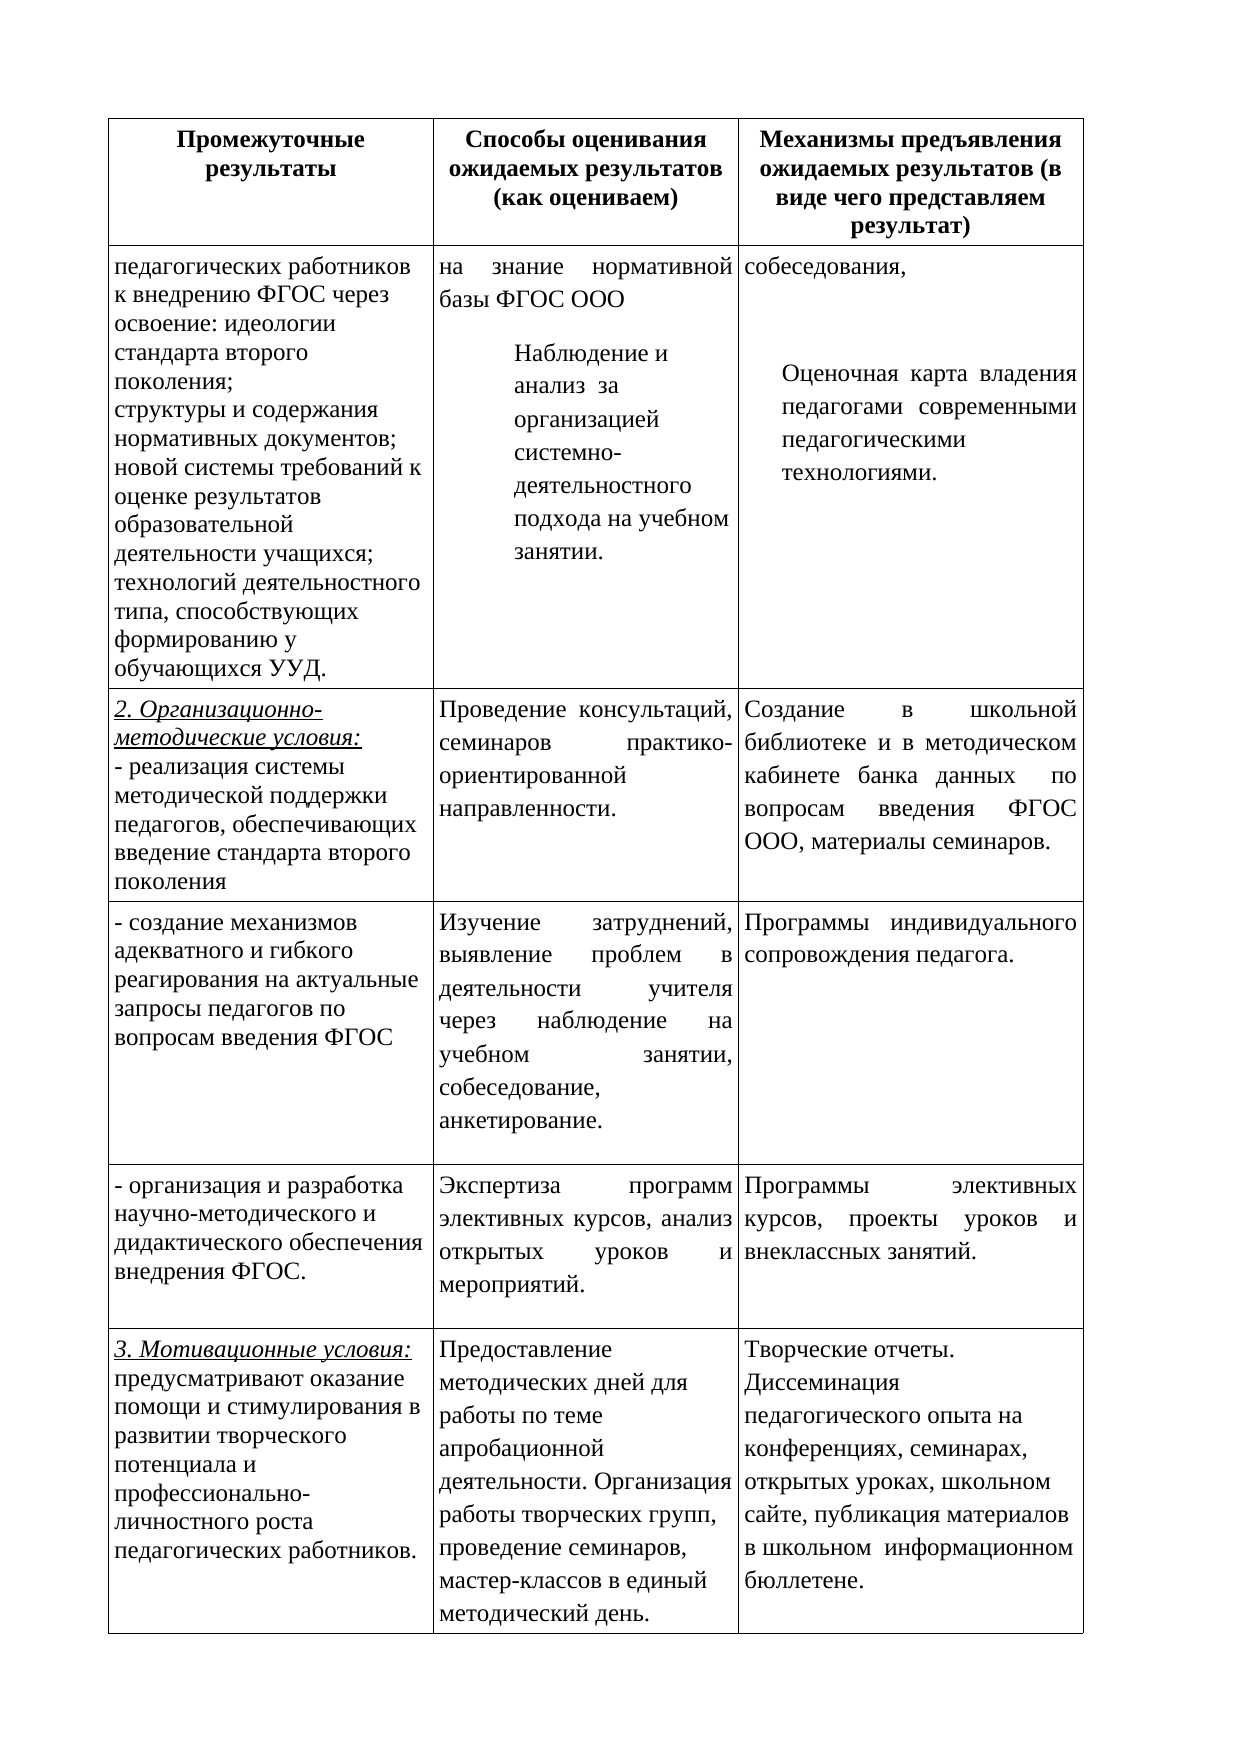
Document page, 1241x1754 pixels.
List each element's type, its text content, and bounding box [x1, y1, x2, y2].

table_cell Проведение консультаций, семинаров практико-ориентированной направленности. [434, 689, 738, 901]
table_cell Изучение затруднений, выявление проблем в деятельности учителя через наблюдение на учебном занятии, собеседование, анкетирование. [434, 902, 738, 1164]
table_cell - создание механизмов адекватного и гибкого реагирования на актуальные запросы педагогов по вопросам введения ФГОС [109, 902, 433, 1164]
table_header Промежуточные результаты [109, 119, 433, 245]
table_cell Программы элективных курсов, проекты уроков и внеклассных занятий. [739, 1165, 1083, 1328]
table_header Механизмы предъявления ожидаемых результатов (в виде чего представляем результат) [739, 119, 1083, 245]
table_cell 2. Организационно-методические условия: - реализация системы методической поддержки педагогов, обеспечивающих введение стандарта второго поколения [109, 689, 433, 901]
table_cell Результаты тестирования, анкетирования, собеседования, Оценочная карта владения педагогами современными педагогическими технологиями. [739, 246, 1083, 688]
table_header Способы оценивания ожидаемых результатов (как оцениваем) [434, 119, 738, 245]
table_cell Создание в школьной библиотеке и в методическом кабинете банка данных по вопросам введения ФГОС ООО, материалы семинаров. [739, 689, 1083, 901]
table_cell Экспертиза программ элективных курсов, анализ открытых уроков и мероприятий. [434, 1165, 738, 1328]
table_cell Программы индивидуального сопровождения педагога. [739, 902, 1083, 1164]
table_cell - организация и разработка научно-методического и дидактического обеспечения внедрения ФГОС. [109, 1165, 433, 1328]
